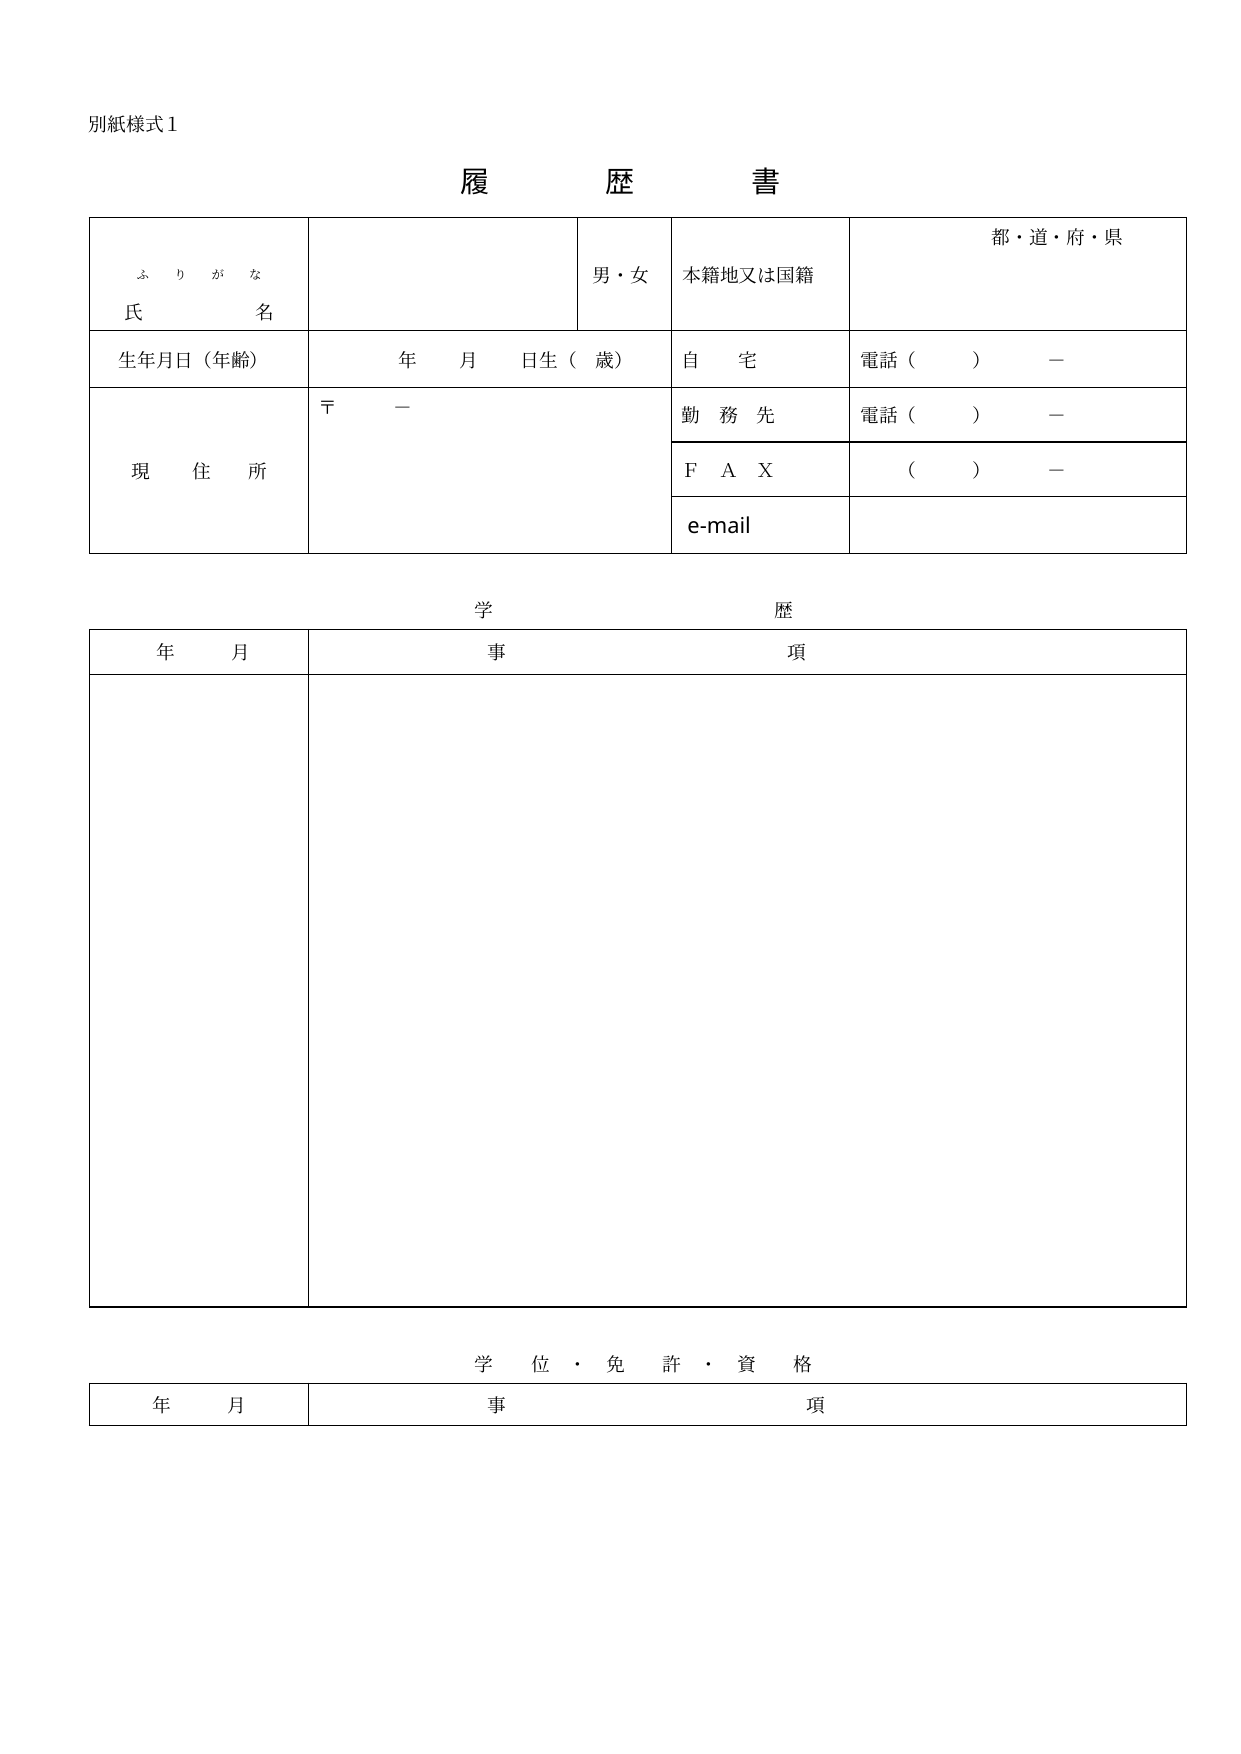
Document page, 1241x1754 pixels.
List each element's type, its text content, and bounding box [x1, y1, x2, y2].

table_cell 電話（ ） － [850, 388, 1186, 441]
table_cell Ｆ Ａ Ｘ [672, 443, 849, 496]
table_header ふ り が な 氏 名 [90, 218, 308, 330]
text 履 歴 書 [89, 142, 1152, 217]
table_header 都・道・府・県 [850, 218, 1186, 330]
table_cell 自 宅 [672, 331, 849, 387]
text 別紙様式１ [89, 104, 1152, 142]
table_header [309, 218, 577, 330]
table_cell 電話（ ） － [850, 331, 1186, 387]
table_cell 事 項 [309, 1384, 1186, 1425]
table_cell 〒 － [309, 388, 671, 553]
table_cell [309, 675, 1186, 1306]
table_cell 年 月 [90, 630, 308, 674]
table_cell [850, 497, 1186, 553]
table_header 男・女 [578, 218, 671, 330]
table_cell e-mail [672, 497, 849, 553]
table_cell 学 歴 [89, 554, 1187, 629]
table_cell 現 住 所 [90, 388, 308, 553]
table_cell [90, 675, 308, 1306]
table_cell 学 位 ・ 免 許 ・ 資 格 [89, 1308, 1187, 1382]
table_cell 勤 務 先 [672, 388, 849, 441]
table_cell 年 月 [90, 1384, 308, 1425]
table_cell 事 項 [309, 630, 1186, 674]
table_cell 年 月 日生（ 歳） [309, 331, 671, 387]
table_cell （ ） － [850, 443, 1186, 496]
table_header 本籍地又は国籍 [672, 218, 849, 330]
table_cell 生年月日（年齢） [90, 331, 308, 387]
